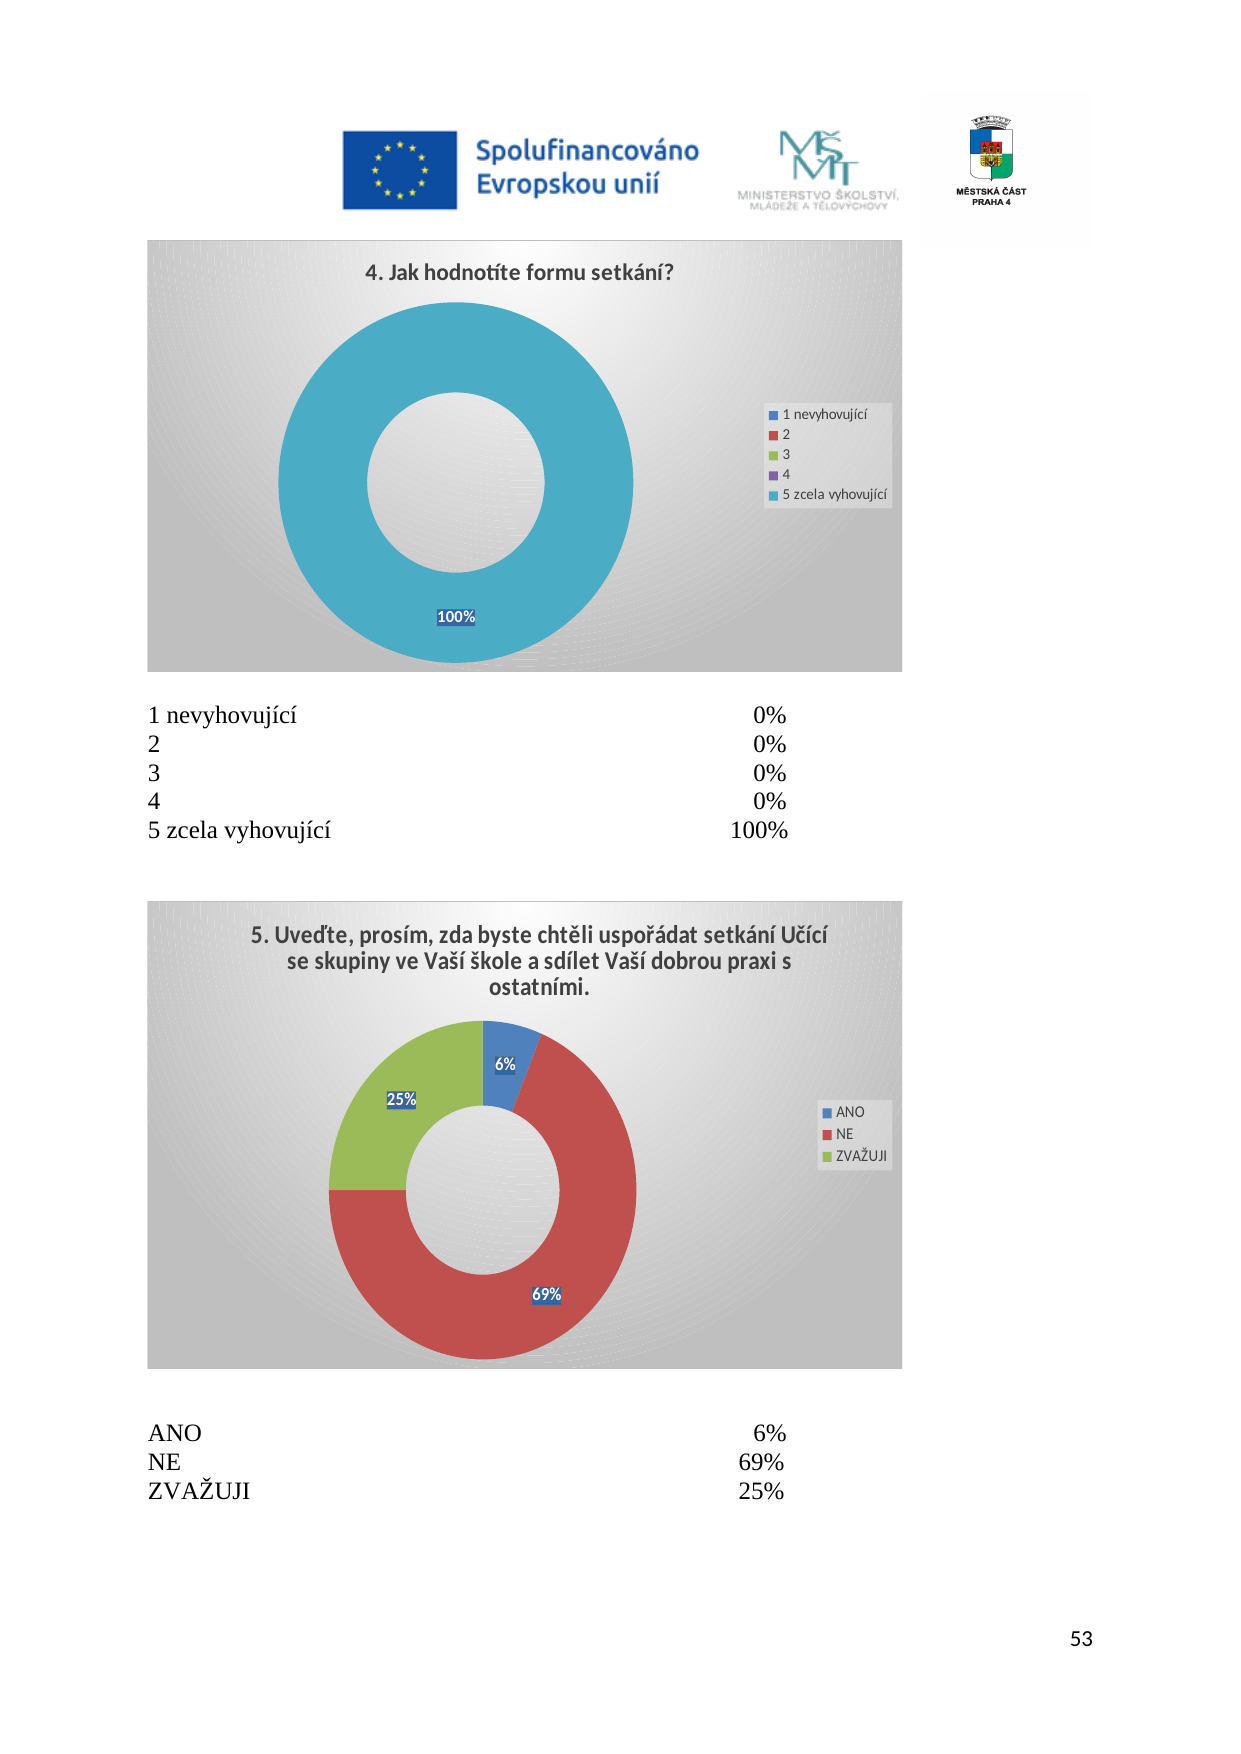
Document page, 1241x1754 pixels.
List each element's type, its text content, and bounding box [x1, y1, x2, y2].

text 4 0% [148, 786, 1093, 815]
text ZVAŽUJI 25% [148, 1476, 1093, 1504]
picture [342, 129, 899, 212]
text 2 0% [148, 729, 1093, 758]
text NE 69% [148, 1447, 1093, 1476]
text 3 0% [148, 758, 1093, 786]
text 1 nevyhovující 0% [148, 700, 1093, 729]
text ANO 6% [148, 1418, 1093, 1447]
picture [921, 91, 1092, 247]
text 5 zcela vyhovující 100% [148, 815, 1093, 844]
